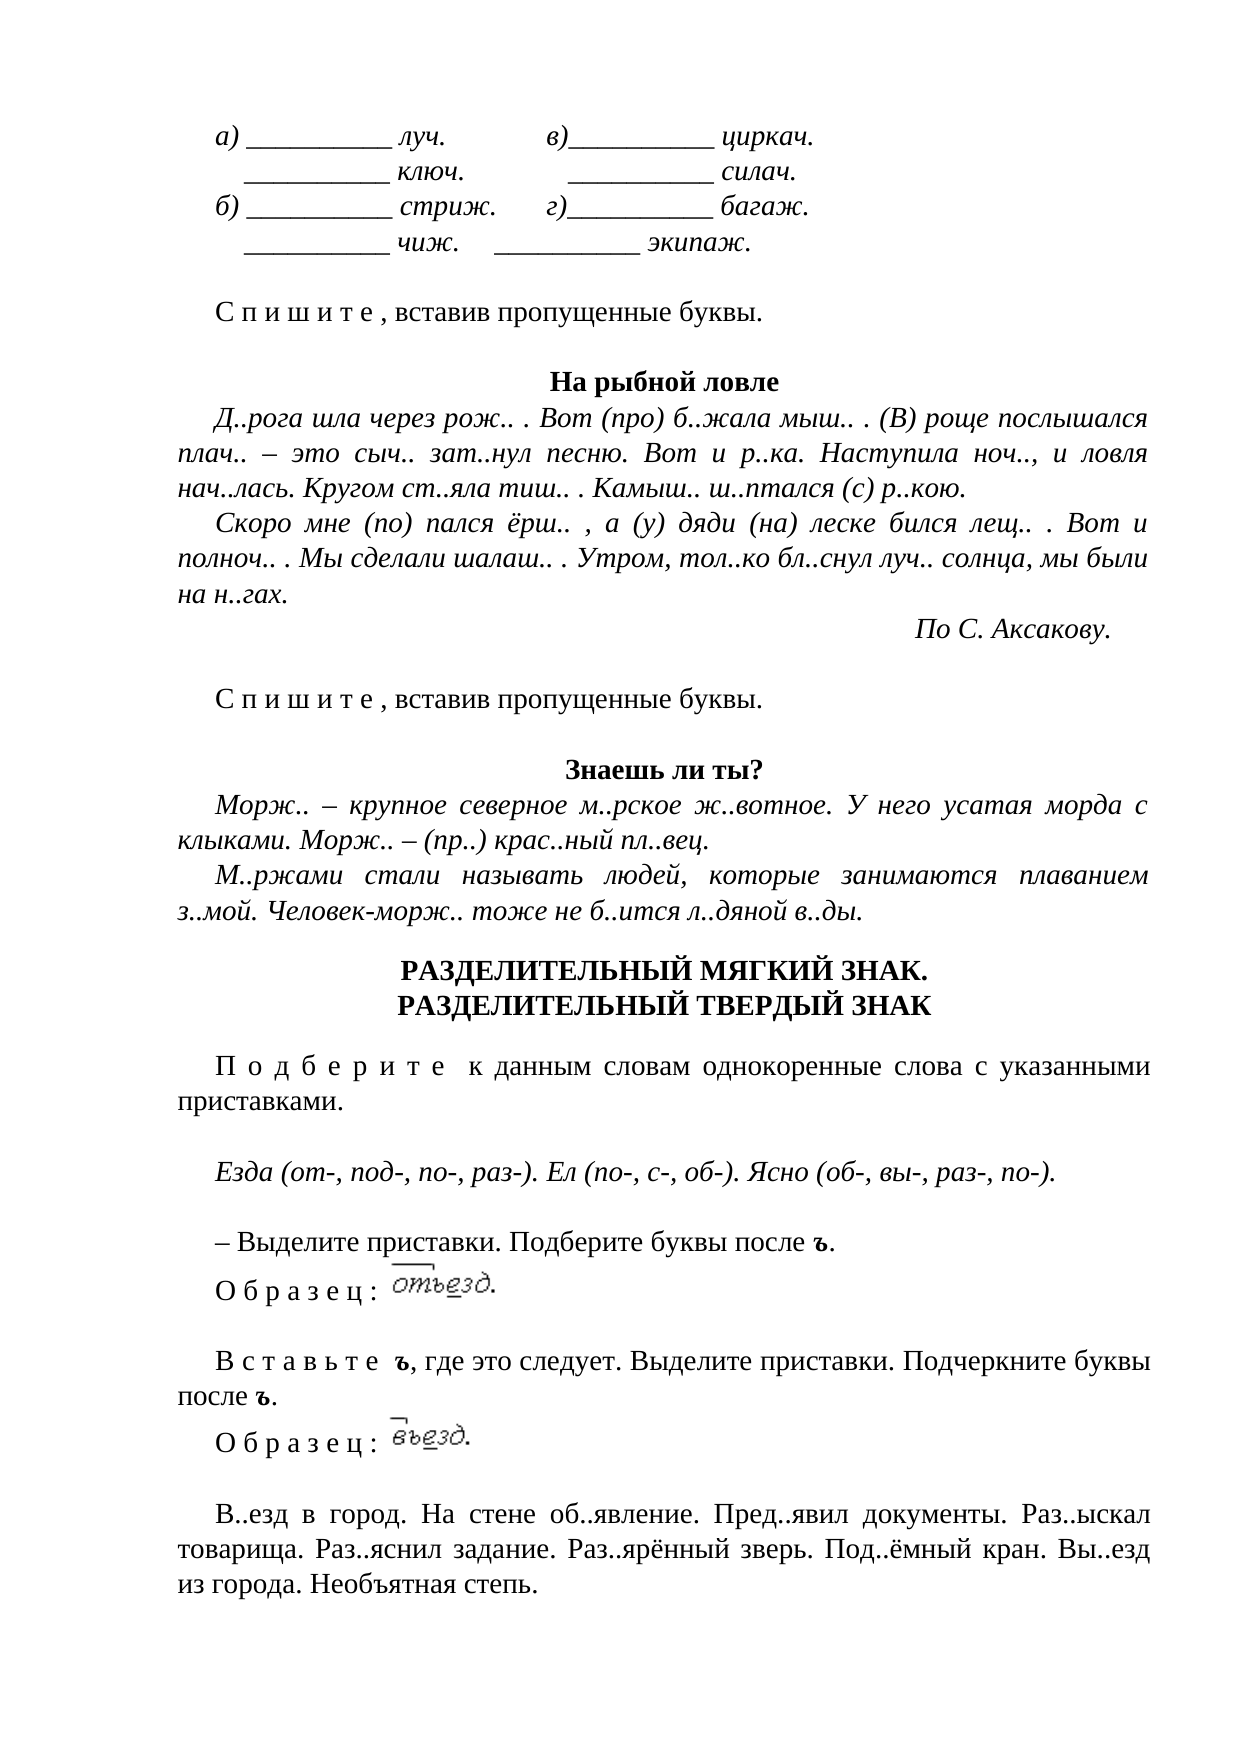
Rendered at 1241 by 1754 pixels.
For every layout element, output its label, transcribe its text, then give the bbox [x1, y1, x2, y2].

text По С. Аксакову. [177, 611, 1152, 644]
text С п и ш и т е , вставив пропущенные буквы. [177, 294, 1152, 328]
text На рыбной ловле [177, 364, 1152, 398]
text В с т а в ь т е ъ, где это следует. Выделите приставки. Подчеркните буквы после ъ. [177, 1343, 1152, 1412]
picture [384, 1259, 498, 1301]
text РАЗДЕЛИТЕЛЬНЫЙ твердый ЗНАК [177, 988, 1152, 1022]
text Езда (от-, под-, по-, раз-). Ел (по-, с-, об-). Ясно (об-, вы-, раз-, по-). [177, 1154, 1152, 1187]
text В..езд в город. На стене об..явление. Пред..явил документы. Раз..ыскал товарища. Раз..яснил задание. Раз..ярённый зверь. Под..ёмный кран. Вы..езд из города. Необъятная степь. [177, 1496, 1152, 1600]
text __________ ключ. __________ силач. [177, 153, 1152, 187]
text Скоро мне (по) пался ёрш.. , а (у) дяди (на) леске бился лещ.. . Вот и полноч.. . Мы сделали шалаш.. . Утром, тол..ко бл..снул луч.. солнца, мы были на н..гах. [177, 505, 1152, 609]
text – Выделите приставки. Подберите буквы после ъ. [177, 1224, 1152, 1258]
text б) __________ стриж. г)__________ багаж. [177, 188, 1152, 222]
text Морж.. – крупное северное м..рское ж..вотное. У него усатая морда с клыками. Морж.. – (пр..) крас..ный пл..вец. [177, 787, 1152, 856]
text а) __________ луч. в)__________ циркач. [177, 118, 1152, 152]
text Знаешь ли ты? [177, 752, 1152, 785]
text М..ржами стали называть людей, которые занимаются плаванием з..мой. Человек-морж.. тоже не б..ится л..дяной в..ды. [177, 857, 1152, 926]
text П о д б е р и т е к данным словам однокоренные слова с указанными приставками. [177, 1048, 1152, 1117]
text __________ чиж. __________ экипаж. [177, 224, 1152, 257]
text О б р а з е ц : [177, 1414, 1152, 1459]
picture [384, 1413, 471, 1453]
text РАЗДЕЛИТЕЛЬНЫЙ мягкий ЗНАК. [177, 953, 1152, 986]
text О б р а з е ц : [177, 1259, 1152, 1306]
text С п и ш и т е , вставив пропущенные буквы. [177, 681, 1152, 715]
text Д..рога шла через рож.. . Вот (про) б..жала мыш.. . (В) роще послышался плач.. – это сыч.. зат..нул песню. Вот и р..ка. Наступила ноч.., и ловля нач..лась. Кругом ст..яла тиш.. . Камыш.. ш..птался (с) р..кою. [177, 400, 1152, 504]
